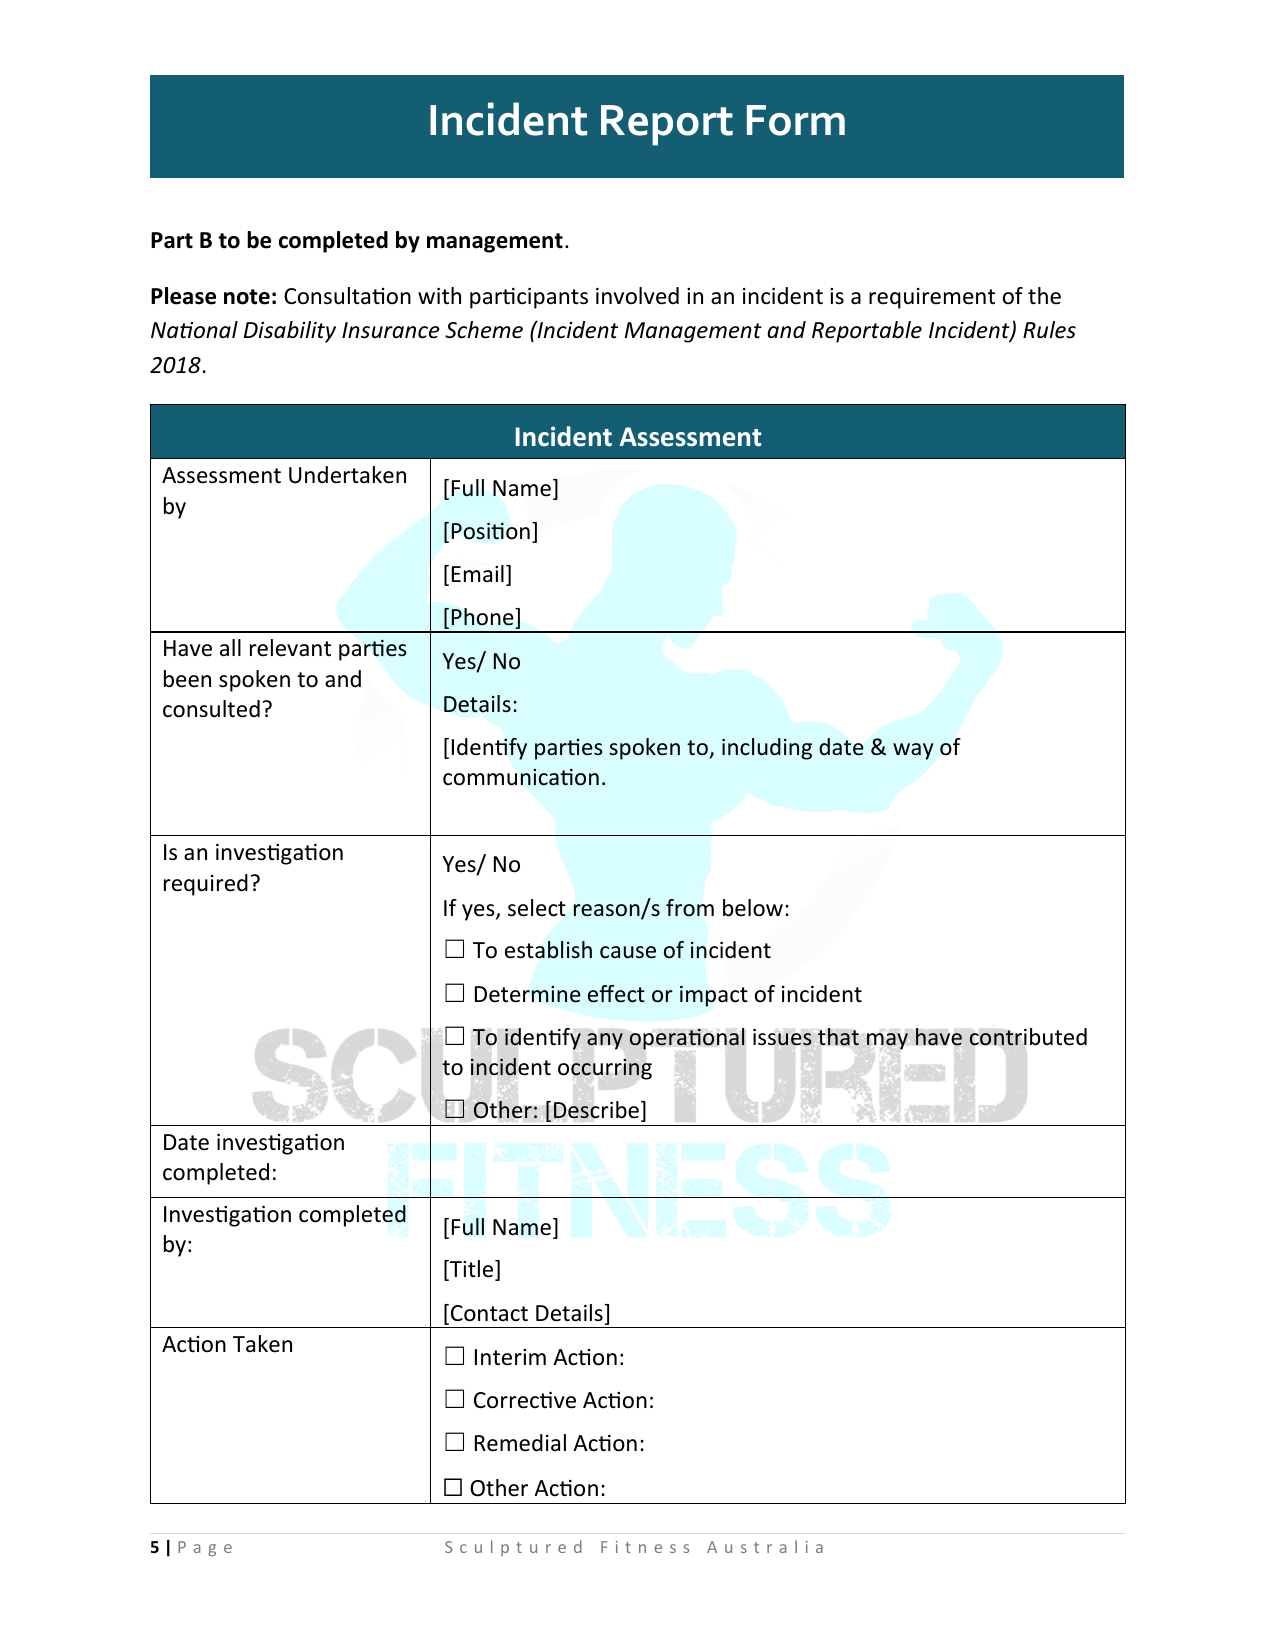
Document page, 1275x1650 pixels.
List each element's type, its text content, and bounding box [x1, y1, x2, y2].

table_cell Yes/ No Details: [Identify parties spoken to, including date & way of communication. [431, 633, 1125, 835]
table_cell [Full Name] [Title] [Contact Details] [431, 1198, 1125, 1327]
table_cell Interim Action: Corrective Action: Remedial Action: ☐ Other Action: [431, 1328, 1125, 1503]
table_cell Date investigation completed: [151, 1126, 430, 1197]
table_header Incident Assessment [151, 405, 1125, 458]
table_cell [Full Name] [Position] [Email] [Phone] [431, 459, 1125, 631]
text Part B to be completed by management. [150, 224, 1125, 255]
table_cell Action Taken [151, 1328, 430, 1503]
table_cell Yes/ No If yes, select reason/s from below: To establish cause of incident Determine effect or impact of incident To identify any operational issues that may have contributed to incident occurring Other: [Describe] [431, 836, 1125, 1125]
table_cell Is an investigation required? [151, 836, 430, 1125]
table_cell Investigation completed by: [151, 1198, 430, 1327]
table_cell Assessment Undertaken by [151, 459, 430, 631]
table_cell [431, 1126, 1125, 1197]
text Please note: Consultation with participants involved in an incident is a requirement of the National Disability Insurance Scheme (Incident Management and Reportable Incident) Rules 2018. [150, 280, 1125, 379]
table_cell Have all relevant parties been spoken to and consulted? [151, 633, 430, 835]
